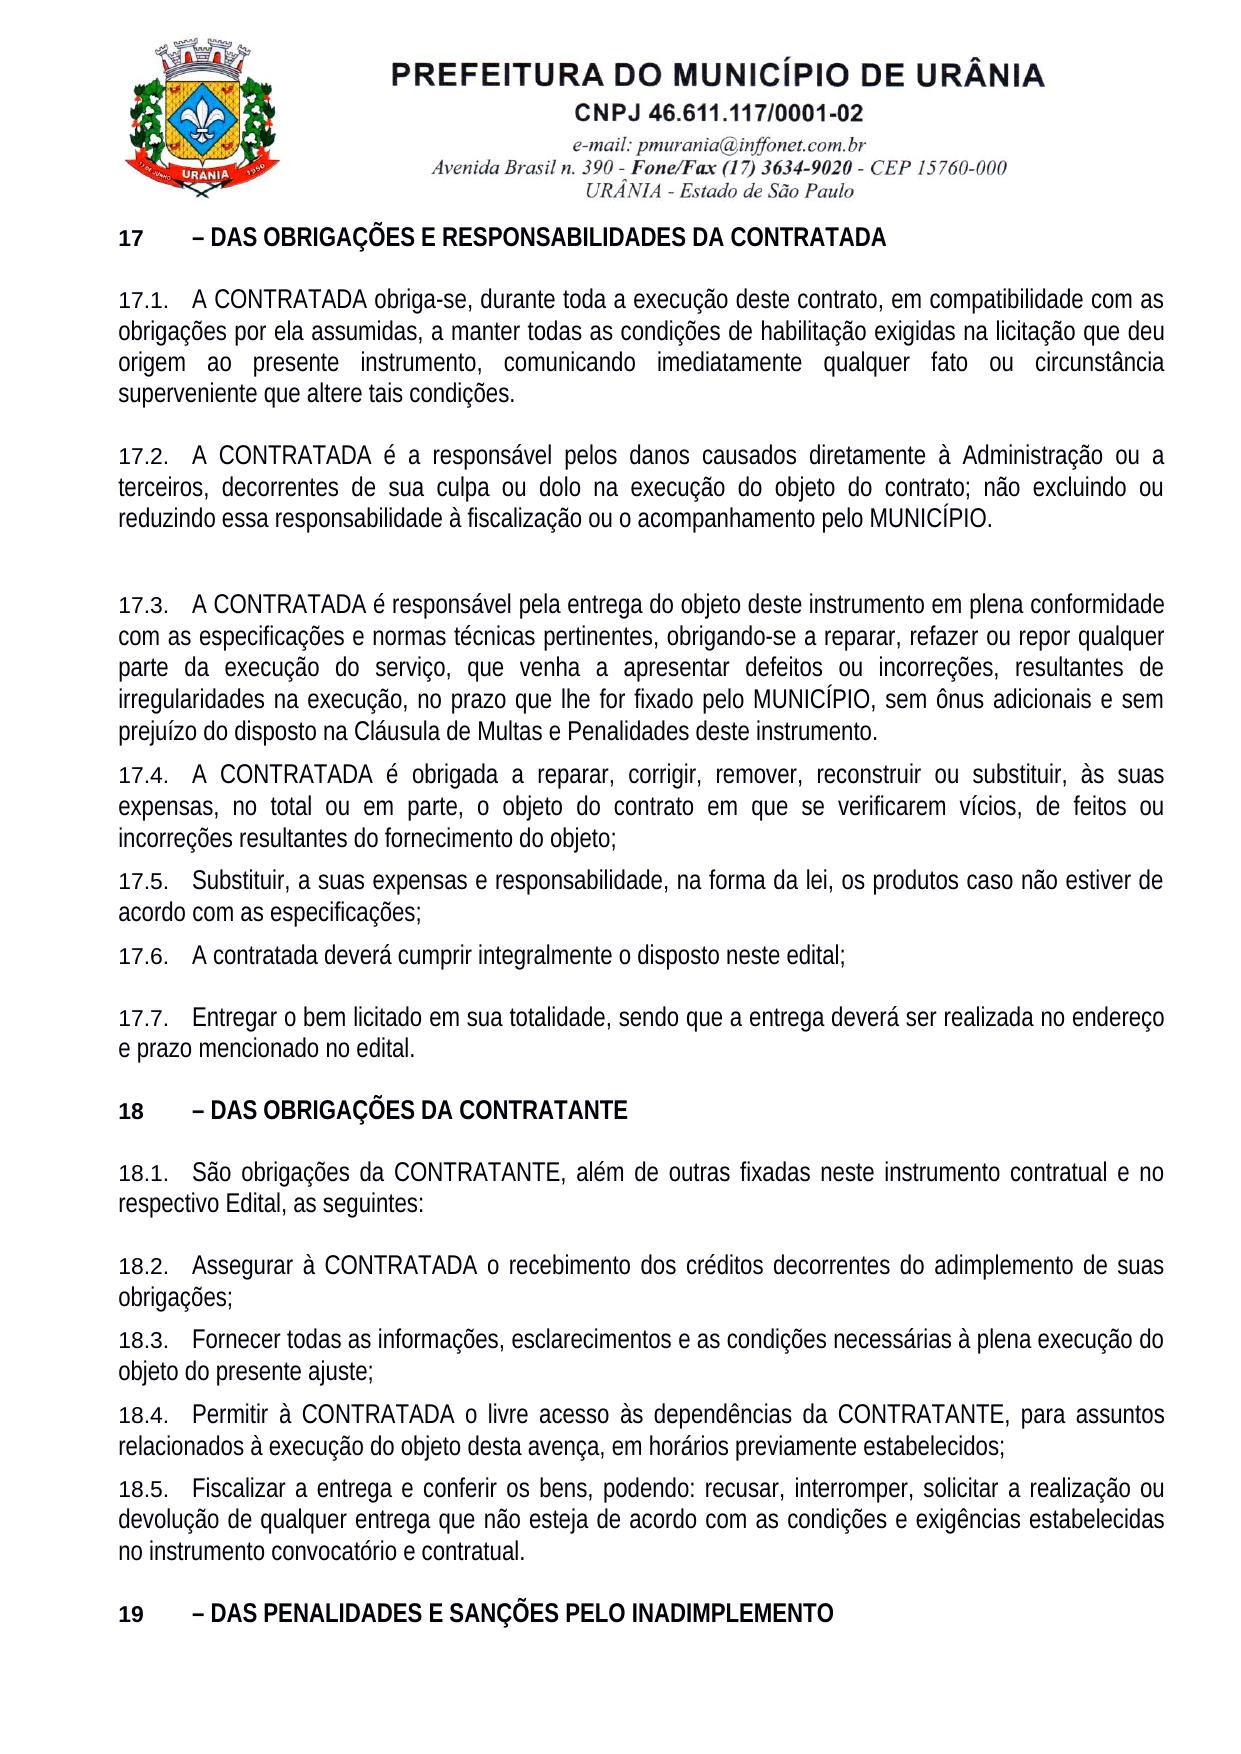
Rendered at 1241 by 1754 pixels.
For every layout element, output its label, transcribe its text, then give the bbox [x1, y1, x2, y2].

list A contratada deverá cumprir integralmente o disposto neste edital; [118, 939, 1166, 970]
list – DAS OBRIGAÇÕES DA CONTRATANTE [118, 1094, 1167, 1125]
list – DAS OBRIGAÇÕES E RESPONSABILIDADES DA CONTRATADA [118, 222, 1167, 253]
list – DAS PENALIDADES E SANÇÕES PELO INADIMPLEMENTO [118, 1597, 1167, 1628]
list Permitir à CONTRATADA o livre acesso às dependências da CONTRATANTE, para assuntos relacionados à execução do objeto desta avença, em horários previamente estabelecidos; [118, 1398, 1166, 1461]
list São obrigações da CONTRATANTE, além de outras fixadas neste instrumento contratual e no respectivo Edital, as seguintes: [118, 1156, 1166, 1218]
list Fornecer todas as informações, esclarecimentos e as condições necessárias à plena execução do objeto do presente ajuste; [118, 1324, 1166, 1387]
list A CONTRATADA obriga-se, durante toda a execução deste contrato, em compatibilidade com as obrigações por ela assumidas, a manter todas as condições de habilitação exigidas na licitação que deu origem ao presente instrumento, comunicando imediatamente qualquer fato ou circunstância superveniente que altere tais condições. [118, 284, 1166, 408]
picture [118, 29, 1062, 205]
list A CONTRATADA é a responsável pelos danos causados diretamente à Administração ou a terceiros, decorrentes de sua culpa ou dolo na execução do objeto do contrato; não excluindo ou reduzindo essa responsabilidade à fiscalização ou o acompanhamento pelo MUNICÍPIO. [118, 439, 1166, 534]
list Substituir, a suas expensas e responsabilidade, na forma da lei, os produtos caso não estiver de acordo com as especificações; [118, 864, 1166, 927]
list Entregar o bem licitado em sua totalidade, sendo que a entrega deverá ser realizada no endereço e prazo mencionado no edital. [118, 1001, 1166, 1063]
list Fiscalizar a entrega e conferir os bens, podendo: recusar, interromper, solicitar a realização ou devolução de qualquer entrega que não esteja de acordo com as condições e exigências estabelecidas no instrumento convocatório e contratual. [118, 1473, 1166, 1566]
list Assegurar à CONTRATADA o recebimento dos créditos decorrentes do adimplemento de suas obrigações; [118, 1249, 1166, 1312]
list A CONTRATADA é obrigada a reparar, corrigir, remover, reconstruir ou substituir, às suas expensas, no total ou em parte, o objeto do contrato em que se verificarem vícios, de feitos ou incorreções resultantes do fornecimento do objeto; [118, 758, 1166, 853]
list A CONTRATADA é responsável pela entrega do objeto deste instrumento em plena conformidade com as especificações e normas técnicas pertinentes, obrigando-se a reparar, refazer ou repor qualquer parte da execução do serviço, que venha a apresentar defeitos ou incorreções, resultantes de irregularidades na execução, no prazo que lhe for fixado pelo MUNICÍPIO, sem ônus adicionais e sem prejuízo do disposto na Cláusula de Multas e Penalidades deste instrumento. [118, 588, 1166, 746]
